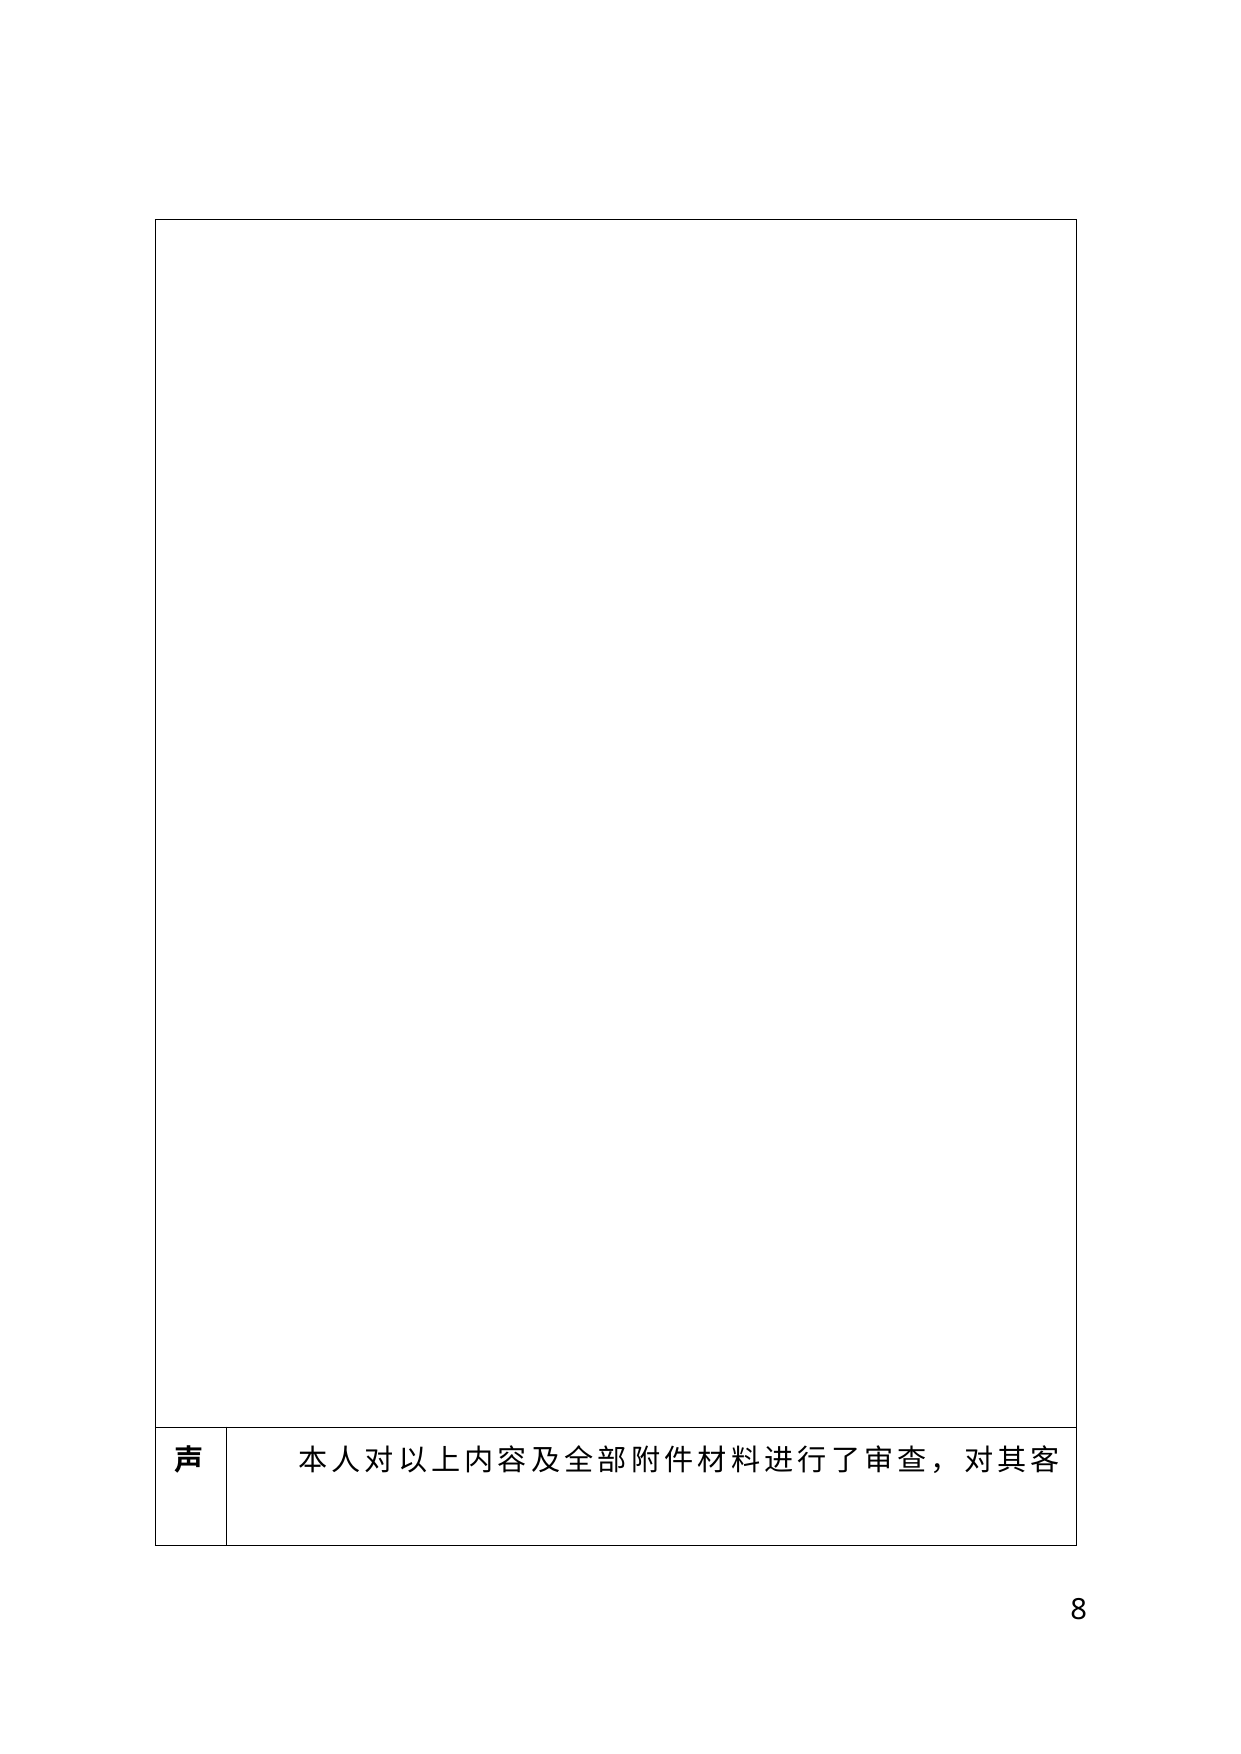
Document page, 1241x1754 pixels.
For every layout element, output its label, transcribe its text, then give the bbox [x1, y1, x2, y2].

table_cell [156, 220, 1076, 1427]
table_cell 声 明 [156, 1428, 226, 1545]
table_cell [227, 1428, 1076, 1545]
